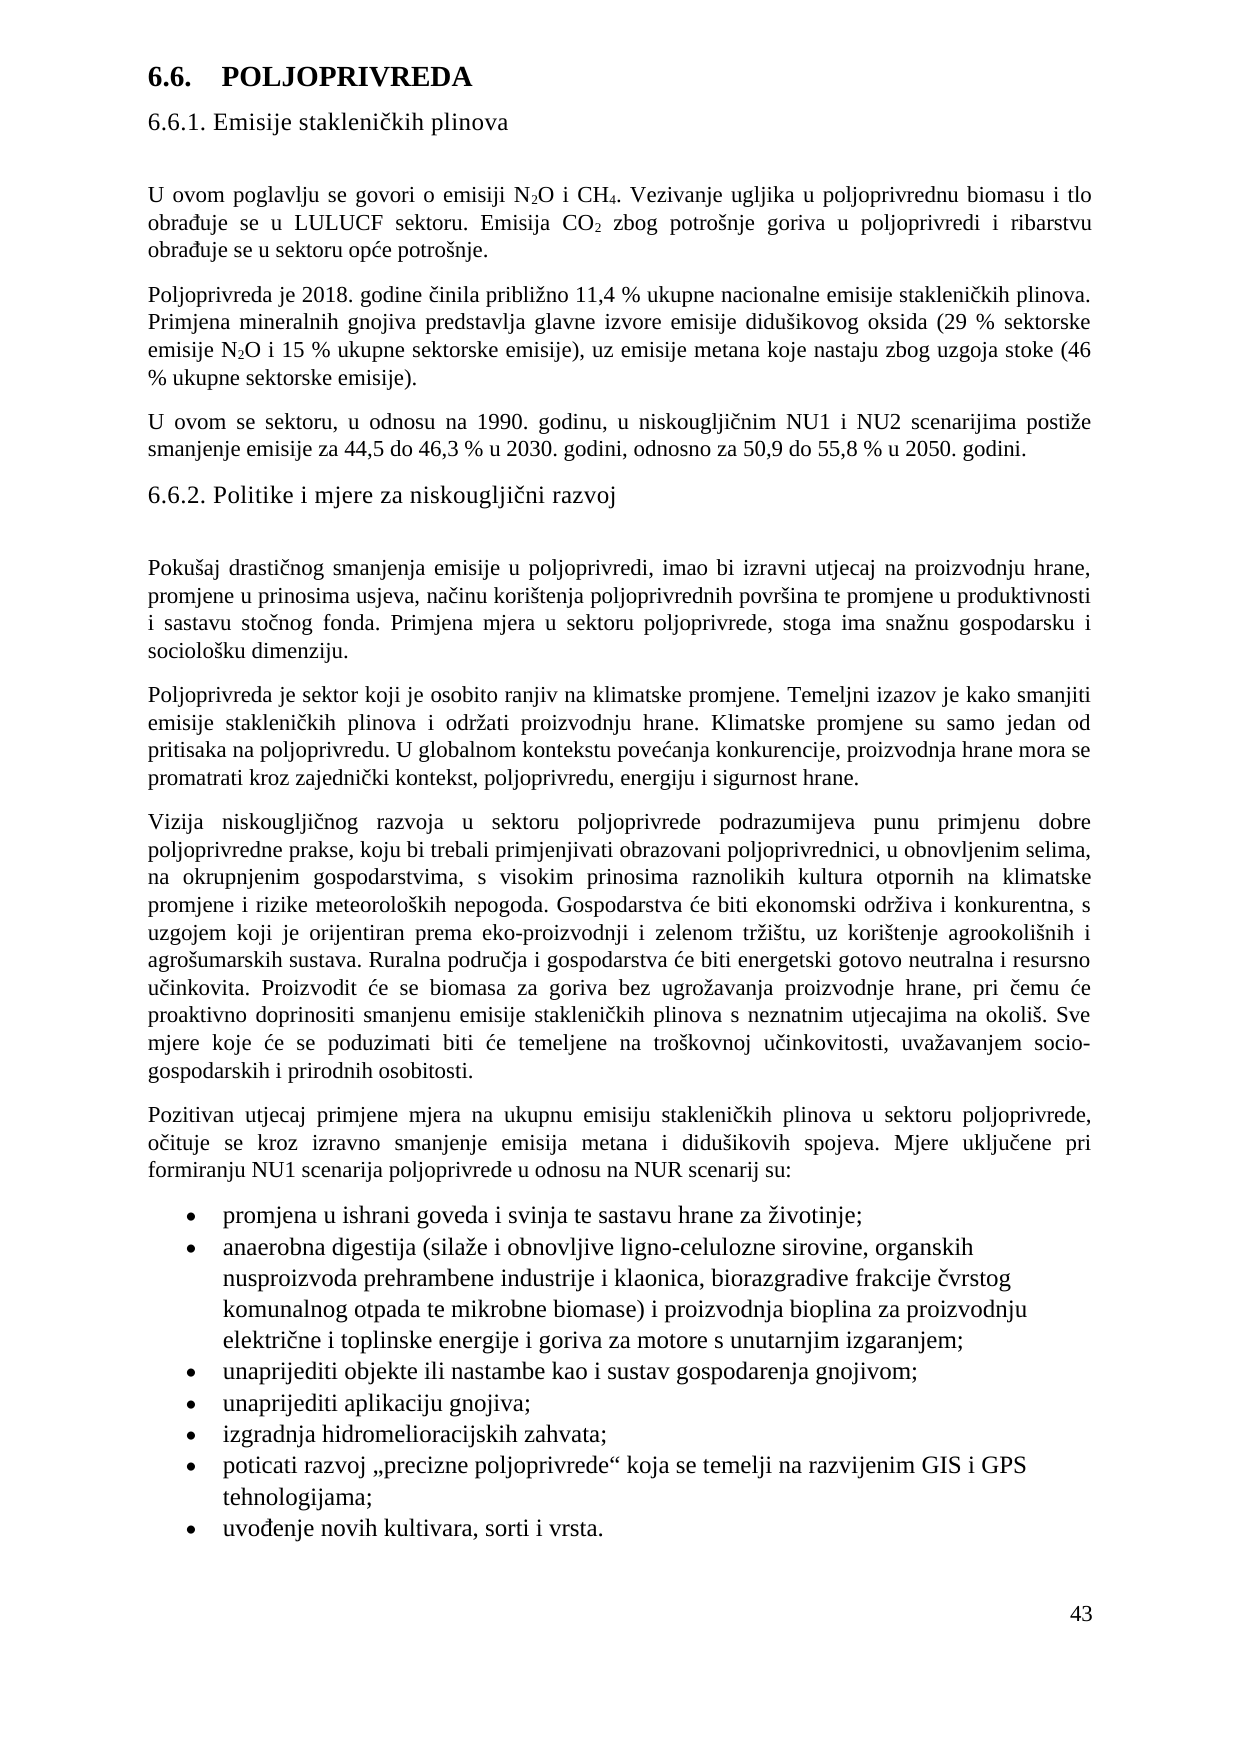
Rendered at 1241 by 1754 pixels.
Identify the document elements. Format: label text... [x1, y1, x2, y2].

subtitle 6.6.1. Emisije stakleničkih plinova [148, 107, 1092, 136]
list uvođenje novih kultivara, sorti i vrsta. [185, 1513, 1092, 1542]
text Pokušaj drastičnog smanjenja emisije u poljoprivredi, imao bi izravni utjecaj na proizvodnju hrane, promjene u prinosima usjeva, načinu korištenja poljoprivrednih površina te promjene u produktivnosti i sastavu stočnog fonda. Primjena mjera u sektoru poljoprivrede, stoga ima snažnu gospodarsku i sociološku dimenziju. [148, 554, 1092, 663]
list unaprijediti aplikaciju gnojiva; [185, 1388, 1092, 1417]
text Poljoprivreda je sektor koji je osobito ranjiv na klimatske promjene. Temeljni izazov je kako smanjiti emisije stakleničkih plinova i održati proizvodnju hrane. Klimatske promjene su samo jedan od pritisaka na poljoprivredu. U globalnom kontekstu povećanja konkurencije, proizvodnja hrane mora se promatrati kroz zajednički kontekst, poljoprivredu, energiju i sigurnost hrane. [148, 681, 1092, 790]
subtitle 6.6. POLJOPRIVREDA [148, 59, 1092, 93]
list izgradnja hidromelioracijskih zahvata; [185, 1419, 1092, 1448]
list promjena u ishrani goveda i svinja te sastavu hrane za životinje; [185, 1200, 1092, 1229]
text U ovom poglavlju se govori o emisiji N2O i CH4. Vezivanje ugljika u poljoprivrednu biomasu i tlo obrađuje se u LULUCF sektoru. Emisija CO2 zbog potrošnje goriva u poljoprivredi i ribarstvu obrađuje se u sektoru opće potrošnje. [148, 181, 1092, 263]
list unaprijediti objekte ili nastambe kao i sustav gospodarenja gnojivom; [185, 1356, 1092, 1385]
list anaerobna digestija (silaže i obnovljive ligno-celulozne sirovine, organskih nusproizvoda prehrambene industrije i klaonica, biorazgradive frakcije čvrstog komunalnog otpada te mikrobne biomase) i proizvodnja bioplina za proizvodnju električne i toplinske energije i goriva za motore s unutarnjim izgaranjem; [185, 1232, 1092, 1354]
text Pozitivan utjecaj primjene mjera na ukupnu emisiju stakleničkih plinova u sektoru poljoprivrede, očituje se kroz izravno smanjenje emisija metana i didušikovih spojeva. Mjere uključene pri formiranju NU1 scenarija poljoprivrede u odnosu na NUR scenarij su: [148, 1101, 1092, 1182]
subtitle 6.6.2. Politike i mjere za niskougljični razvoj [148, 480, 1092, 508]
text Poljoprivreda je 2018. godine činila približno 11,4 % ukupne nacionalne emisije stakleničkih plinova. Primjena mineralnih gnojiva predstavlja glavne izvore emisije didušikovog oksida (29 % sektorske emisije N2O i 15 % ukupne sektorske emisije), uz emisije metana koje nastaju zbog uzgoja stoke (46 % ukupne sektorske emisije). [148, 281, 1092, 390]
text Vizija niskougljičnog razvoja u sektoru poljoprivrede podrazumijeva punu primjenu dobre poljoprivredne prakse, koju bi trebali primjenjivati obrazovani poljoprivrednici, u obnovljenim selima, na okrupnjenim gospodarstvima, s visokim prinosima raznolikih kultura otpornih na klimatske promjene i rizike meteoroloških nepogoda. Gospodarstva će biti ekonomski održiva i konkurentna, s uzgojem koji je orijentiran prema eko-proizvodnji i zelenom tržištu, uz korištenje agrookolišnih i agrošumarskih sustava. Ruralna područja i gospodarstva će biti energetski gotovo neutralna i resursno učinkovita. Proizvodit će se biomasa za goriva bez ugrožavanja proizvodnje hrane, pri čemu će proaktivno doprinositi smanjenu emisije stakleničkih plinova s neznatnim utjecajima na okoliš. Sve mjere koje će se poduzimati biti će temeljene na troškovnoj učinkovitosti, uvažavanjem socio-gospodarskih i prirodnih osobitosti. [148, 808, 1092, 1083]
list poticati razvoj „precizne poljoprivrede“ koja se temelji na razvijenim GIS i GPS tehnologijama; [185, 1450, 1092, 1510]
text U ovom se sektoru, u odnosu na 1990. godinu, u niskougljičnim NU1 i NU2 scenarijima postiže smanjenje emisije za 44,5 do 46,3 % u 2030. godini, odnosno za 50,9 do 55,8 % u 2050. godini. [148, 408, 1092, 462]
